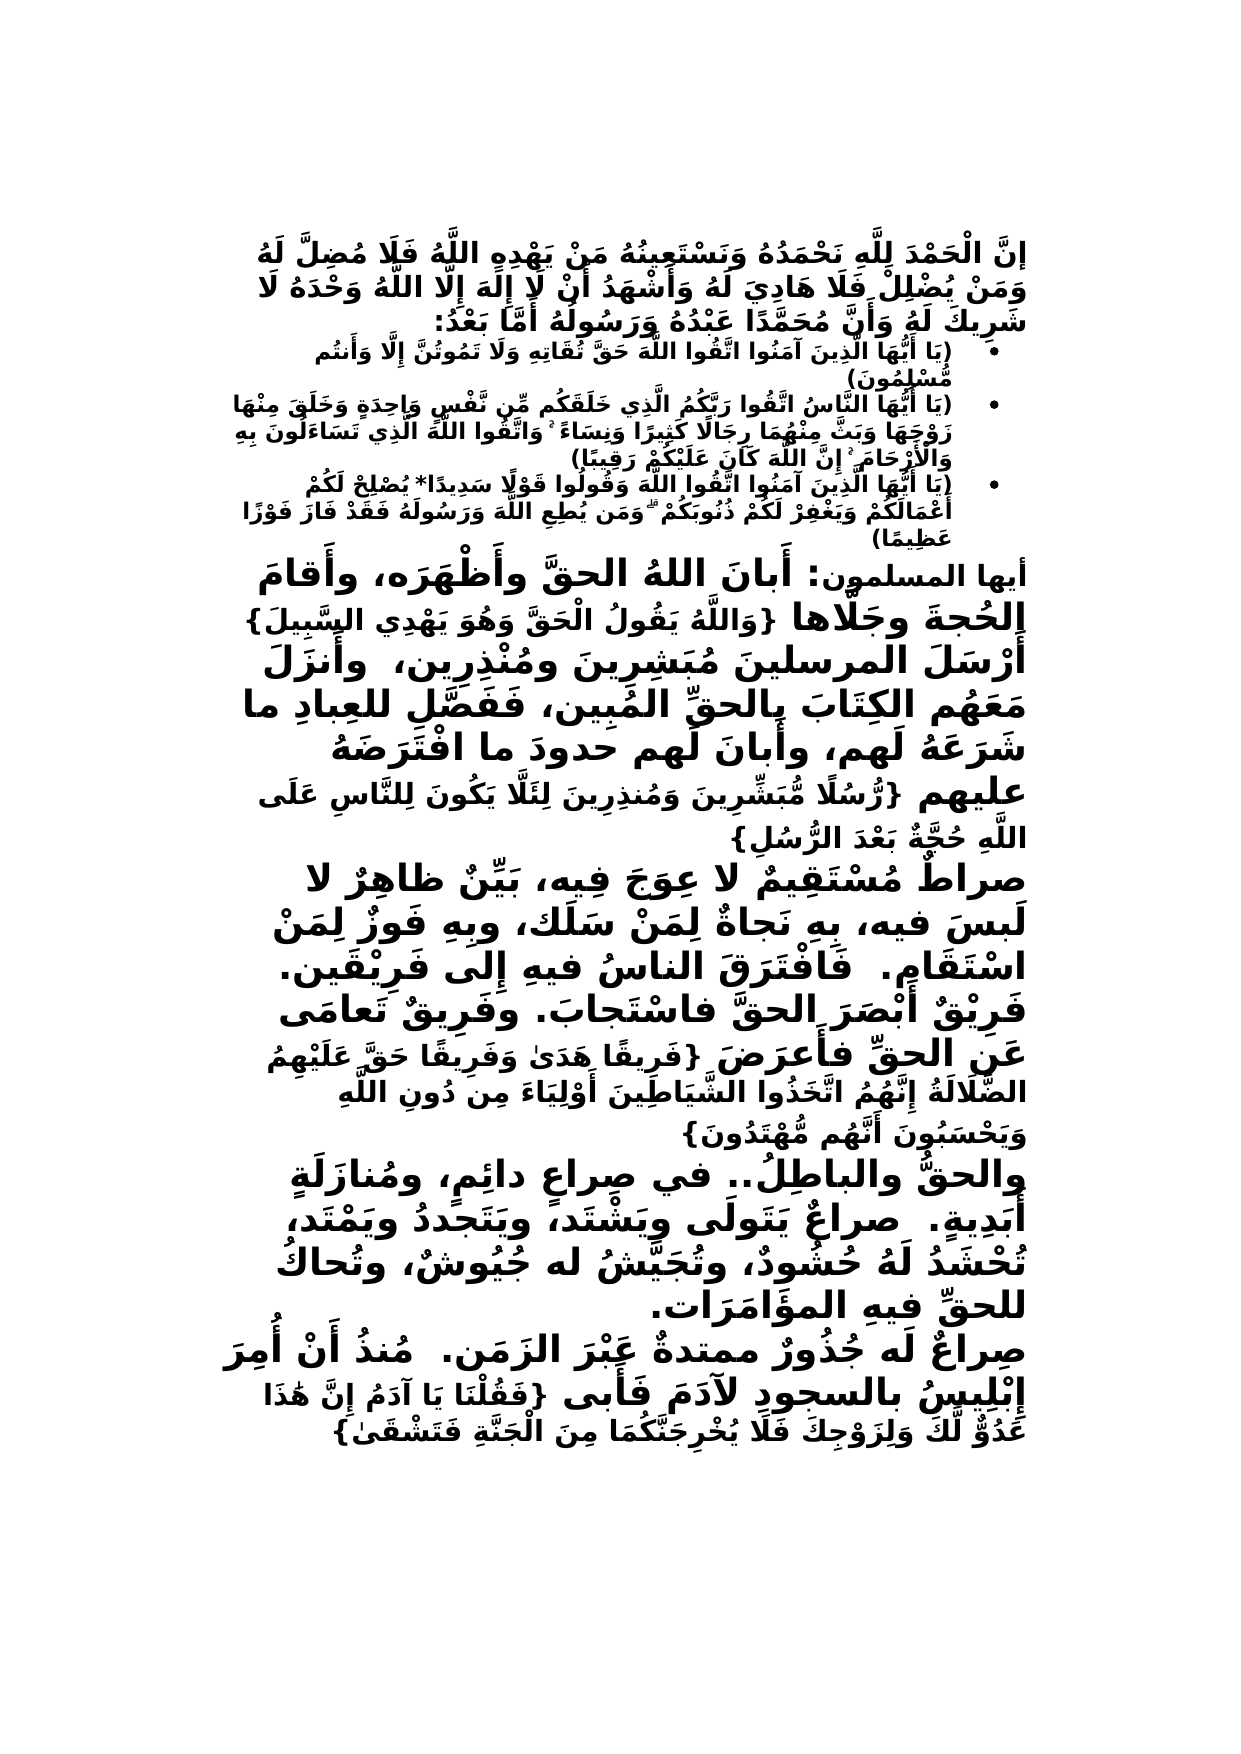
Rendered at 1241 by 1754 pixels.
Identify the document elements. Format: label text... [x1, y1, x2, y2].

list (يَا أَيُّهَا الَّذِينَ آمَنُوا اتَّقُوا اللَّهَ وَقُولُوا قَوْلًا سَدِيدًا* يُصْلِحْ لَكُمْ أَعْمَالَكُمْ وَيَغْفِرْ لَكُمْ ذُنُوبَكُمْ ۗ وَمَن يُطِعِ اللَّهَ وَرَسُولَهُ فَقَدْ فَازَ فَوْزًا عَظِيمًا) [213, 471, 990, 551]
text إنَّ الْحَمْدَ لِلَّهِ نَحْمَدُهُ وَنَسْتَعِينُهُ مَنْ يَهْدِهِ اللَّهُ فَلَا مُضِلَّ لَهُ وَمَنْ يُضْلِلْ فَلَا هَادِيَ لَهُ وَأَشْهَدُ أَنْ لَا إِلَهَ إِلَّا اللَّهُ وَحْدَهُ لَا شَرِيكَ لَهُ وَأَنَّ مُحَمَّدًا عَبْدُهُ وَرَسُولُهُ أَمَّا بَعْدُ: [213, 236, 1028, 338]
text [213, 1327, 1028, 1449]
list (يَا أَيُّهَا الَّذِينَ آمَنُوا اتَّقُوا اللَّهَ حَقَّ تُقَاتِهِ وَلَا تَمُوتُنَّ إِلَّا وَأَنتُم مُّسْلِمُونَ) [213, 338, 990, 391]
list (يَا أَيُّهَا النَّاسُ اتَّقُوا رَبَّكُمُ الَّذِي خَلَقَكُم مِّن نَّفْسٍ وَاحِدَةٍ وَخَلَقَ مِنْهَا زَوْجَهَا وَبَثَّ مِنْهُمَا رِجَالًا كَثِيرًا وَنِسَاءً ۚ وَاتَّقُوا اللَّهَ الَّذِي تَسَاءَلُونَ بِهِ وَالْأَرْحَامَ ۚ إِنَّ اللَّهَ كَانَ عَلَيْكُمْ رَقِيبًا) [213, 391, 990, 471]
text أيها المسلمون: أَبانَ اللهُ الحقَّ وأَظْهَرَه، وأَقامَ الحُجةَ وجَلَّاها {وَاللَّهُ يَقُولُ الْحَقَّ وَهُوَ يَهْدِي السَّبِيلَ} أَرْسَلَ المرسلينَ مُبَشِرِينَ ومُنْذِرِين، وأَنزَلَ مَعَهُم الكِتَابَ بالحقِّ المُبِين، فَفَصَّلِ للعِبادِ ما شَرَعَهُ لَهم، وأَبانَ لَهم حدودَ ما افْتَرَضَهُ عليهم {رُّسُلًا مُّبَشِّرِينَ وَمُنذِرِينَ لِئَلَّا يَكُونَ لِلنَّاسِ عَلَى اللَّهِ حُجَّةٌ بَعْدَ الرُّسُلِ} [213, 551, 1028, 857]
text والحقُّ والباطِلُ.. في صِراعٍ دائِمٍ، ومُنازَلَةٍ أَبَدِيةٍ. صراعٌ يَتَولَى ويَشْتَد، ويَتَجددُ ويَمْتَد، تُحْشَدُ لَهُ حُشُودٌ، وتُجَيَّشُ له جُيُوشٌ، وتُحاكُ للحقِّ فيهِ المؤَامَرَات. [213, 1153, 1028, 1327]
text صراطٌ مُسْتَقِيمٌ لا عِوَجَ فِيه، بَيِّنٌ ظاهِرٌ لا لَبسَ فيه، بِهِ نَجاةٌ لِمَنْ سَلَك، وبِهِ فَوزٌ لِمَنْ اسْتَقَام. فَافْتَرَقَ الناسُ فيهِ إِلى فَرِيْقَين. فَرِيْقٌ أَبْصَرَ الحقَّ فاسْتَجابَ. وفَرِيقٌ تَعامَى عَن الحقِّ فأَعرَضَ {فَرِيقًا هَدَىٰ وَفَرِيقًا حَقَّ عَلَيْهِمُ الضَّلَالَةُ إِنَّهُمُ اتَّخَذُوا الشَّيَاطِينَ أَوْلِيَاءَ مِن دُونِ اللَّهِ وَيَحْسَبُونَ أَنَّهُم مُّهْتَدُونَ} [213, 857, 1028, 1153]
